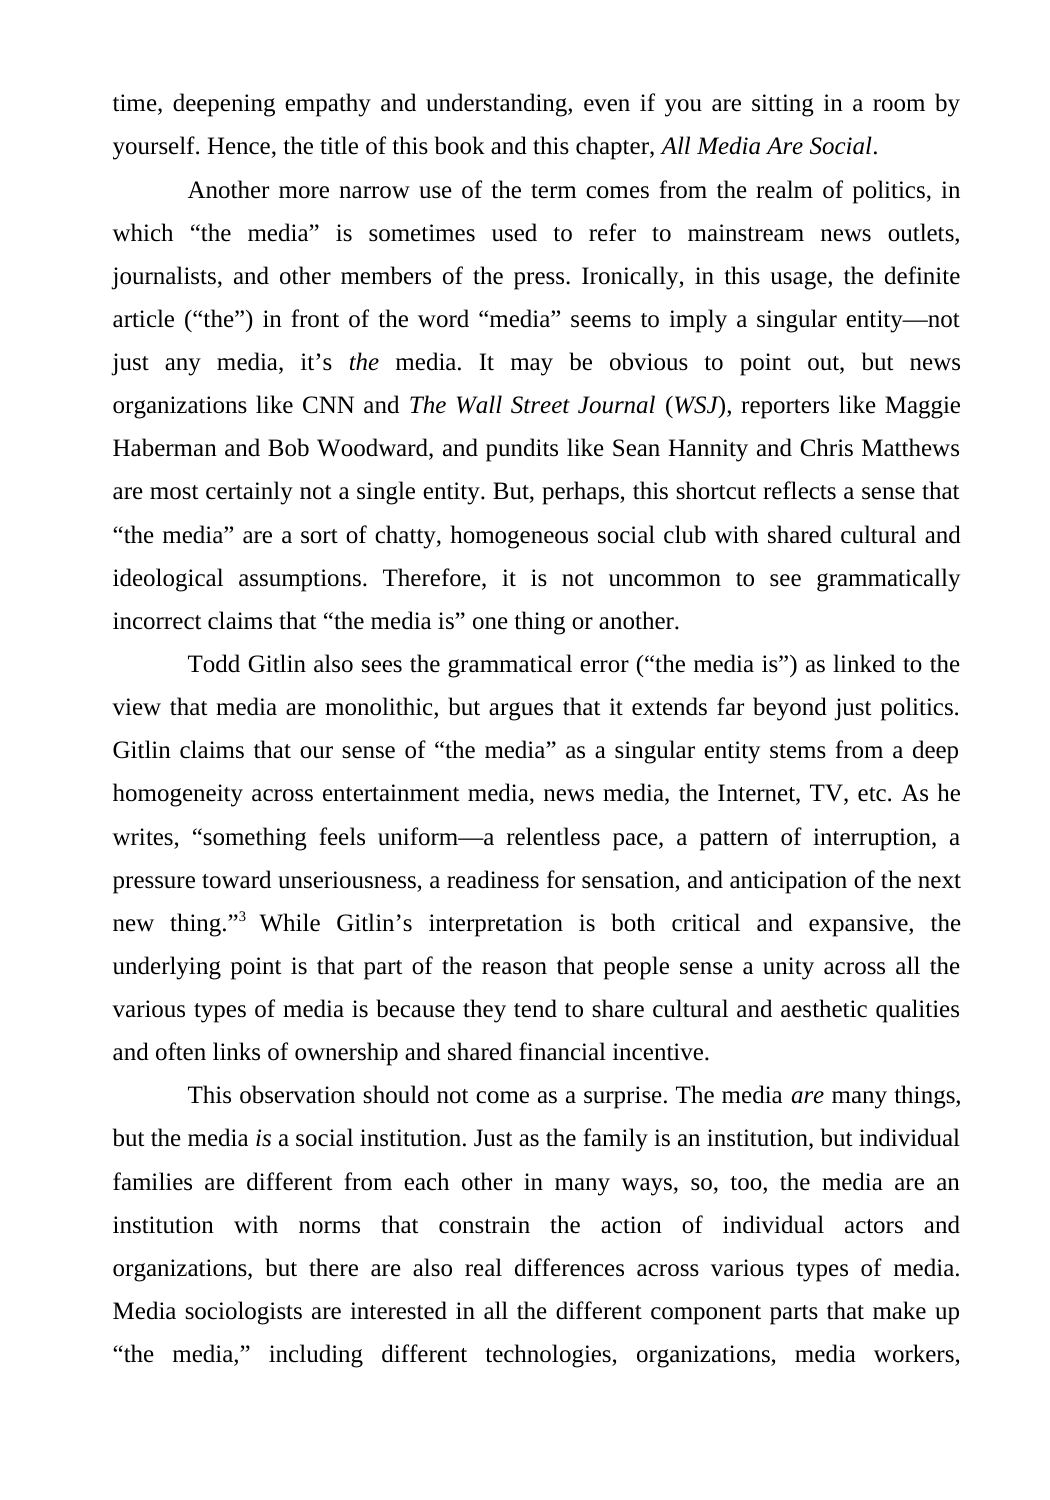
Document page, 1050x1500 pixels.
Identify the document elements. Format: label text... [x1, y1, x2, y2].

text Todd Gitlin also sees the grammatical error (“the media is”) as linked to the view that media are monolithic, but argues that it extends far beyond just politics. Gitlin claims that our sense of “the media” as a singular entity stems from a deep homogeneity across entertainment media, news media, the Internet, TV, etc. As he writes, “something feels uniform—a relentless pace, a pattern of interruption, a pressure toward unseriousness, a readiness for sensation, and anticipation of the next new thing.” While Gitlin’s interpretation is both critical and expansive, the underlying point is that part of the reason that people sense a unity across all the various types of media is because they tend to share cultural and aesthetic qualities and often links of ownership and shared financial incentive. [112, 649, 961, 1066]
text Another more narrow use of the term comes from the realm of politics, in which “the media” is sometimes used to refer to mainstream news outlets, journalists, and other members of the press. Ironically, in this usage, the definite article (“the”) in front of the word “media” seems to imply a singular entity—not just any media, it’s the media. It may be obvious to point out, but news organizations like CNN and The Wall Street Journal, reporters like Maggie Haberman and Bob Woodward, and pundits like Sean Hannity and Chris Matthews are most certainly not a single entity. But, perhaps, this shortcut reflects a sense that “the media” are a sort of chatty, homogeneous social club with shared cultural and ideological assumptions. Therefore, it is not uncommon to see grammatically incorrect claims that “the media is” one thing or another. [112, 175, 961, 635]
